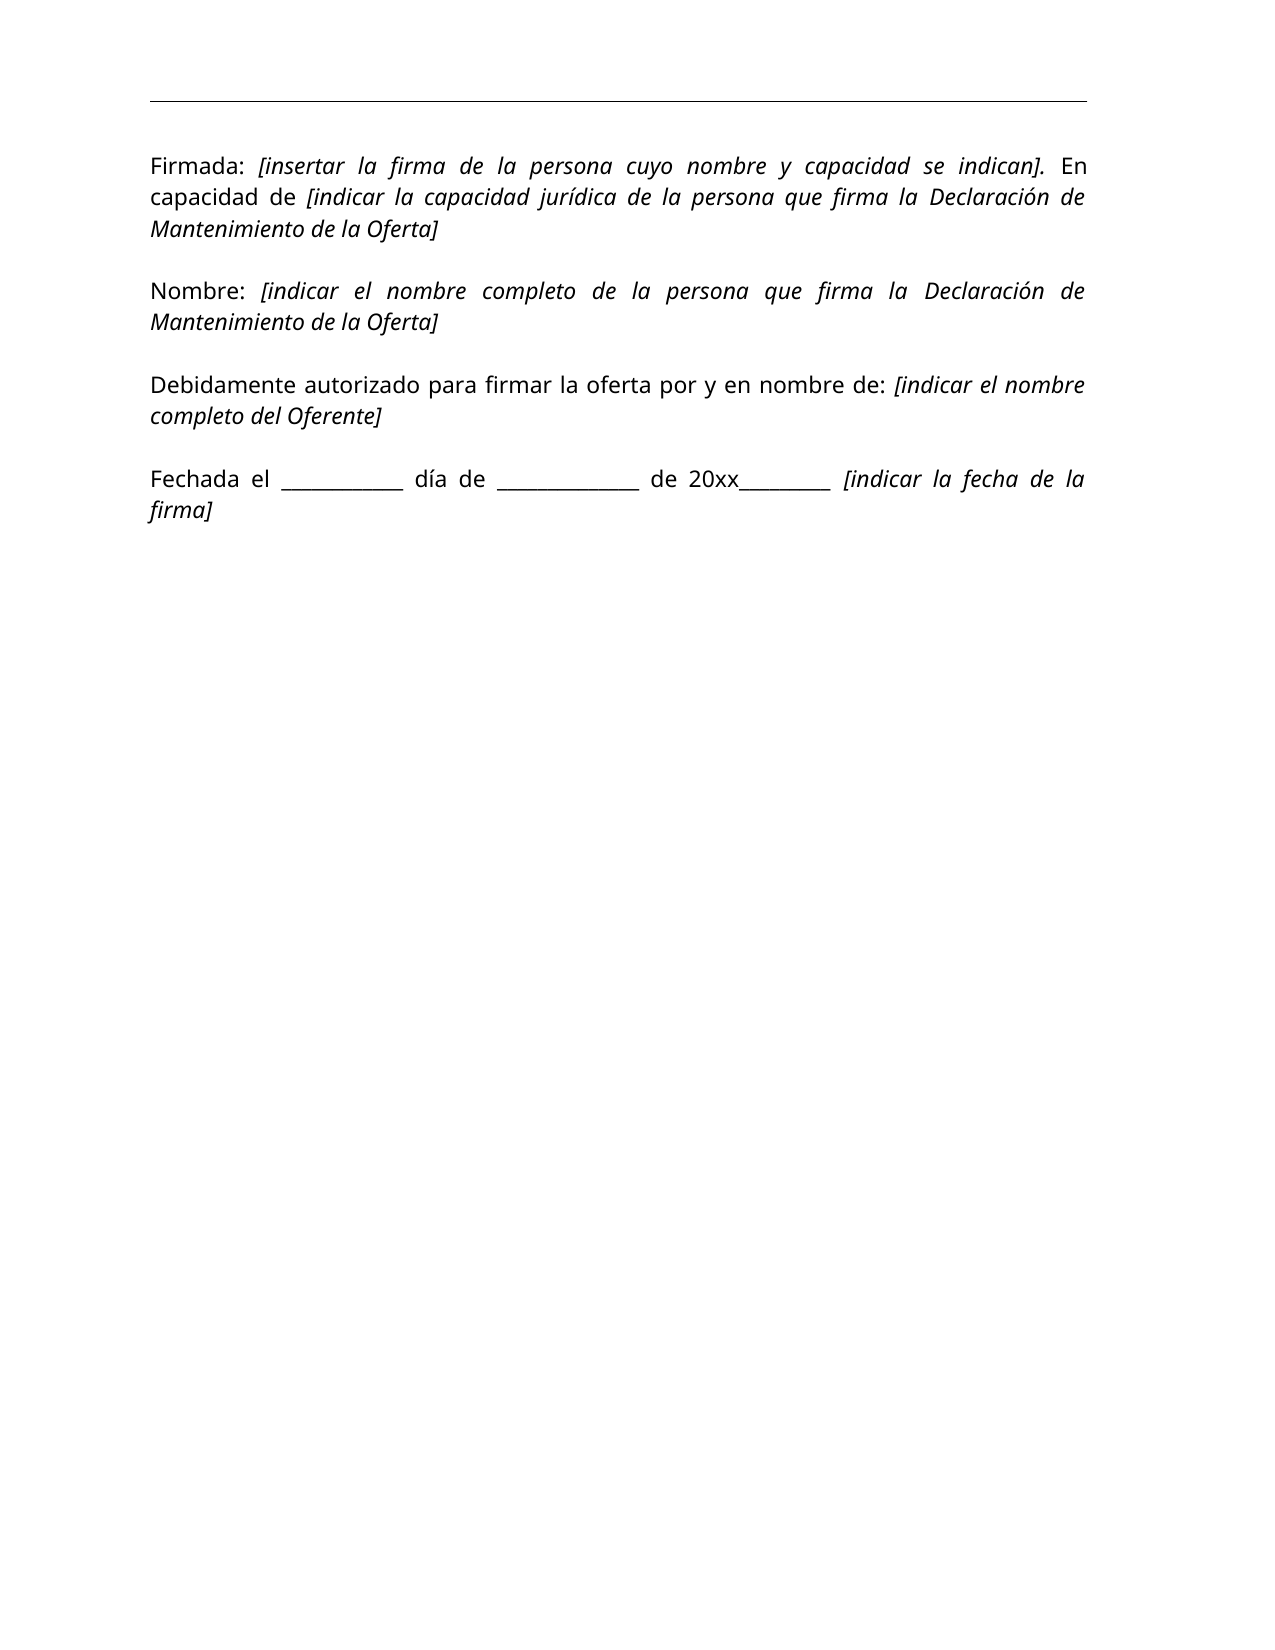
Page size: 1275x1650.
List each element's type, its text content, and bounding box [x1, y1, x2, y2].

text Firmada: [insertar la firma de la persona cuyo nombre y capacidad se indican]. En capacidad de [indicar la capacidad jurídica de la persona que firma la Declaración de Mantenimiento de la Oferta] [150, 150, 1087, 244]
text Nombre: [indicar el nombre completo de la persona que firma la Declaración de Mantenimiento de la Oferta] [150, 275, 1087, 337]
text Fechada el ____________ día de ______________ de 20xx_________ [indicar la fecha de la firma] [150, 462, 1087, 525]
text Debidamente autorizado para firmar la oferta por y en nombre de: [indicar el nombre completo del Oferente] [150, 369, 1087, 431]
